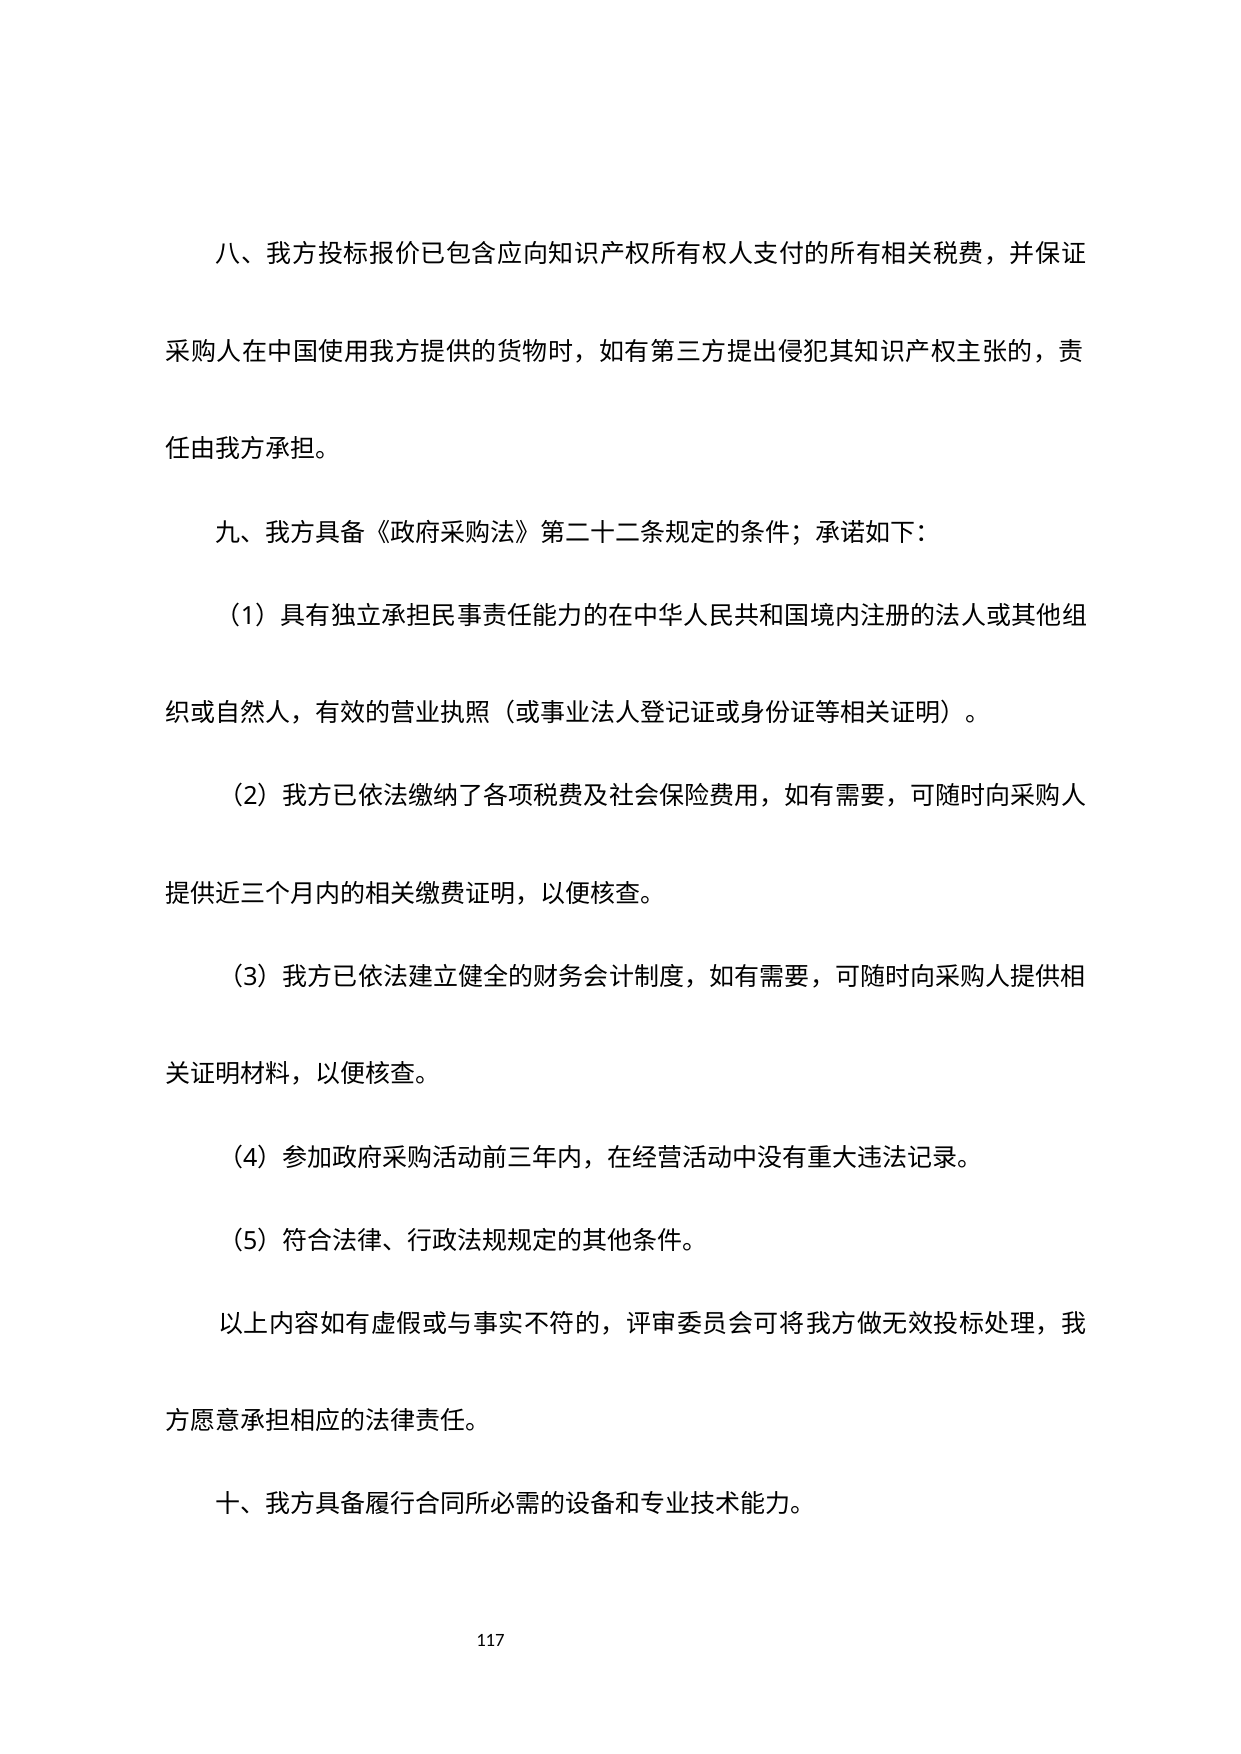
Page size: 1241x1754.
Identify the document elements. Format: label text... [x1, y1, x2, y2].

text （3）我方已依法建立健全的财务会计制度，如有需要，可随时向采购人提供相关证明材料，以便核查。 [165, 942, 1087, 1104]
text 九、我方具备《政府采购法》第二十二条规定的条件；承诺如下： [165, 498, 1087, 563]
text （1）具有独立承担民事责任能力的在中华人民共和国境内注册的法人或其他组织或自然人，有效的营业执照（或事业法人登记证或身份证等相关证明）。 [165, 581, 1087, 743]
text 八、我方投标报价已包含应向知识产权所有权人支付的所有相关税费，并保证采购人在中国使用我方提供的货物时，如有第三方提出侵犯其知识产权主张的，责任由我方承担。 [165, 219, 1087, 479]
text （5）符合法律、行政法规规定的其他条件。 [165, 1206, 1087, 1271]
text 十、我方具备履行合同所必需的设备和专业技术能力。 [165, 1469, 1087, 1534]
text 以上内容如有虚假或与事实不符的，评审委员会可将我方做无效投标处理，我方愿意承担相应的法律责任。 [165, 1289, 1087, 1451]
text （4）参加政府采购活动前三年内，在经营活动中没有重大违法记录。 [165, 1123, 1087, 1188]
text （2）我方已依法缴纳了各项税费及社会保险费用，如有需要，可随时向采购人提供近三个月内的相关缴费证明，以便核查。 [165, 761, 1087, 924]
